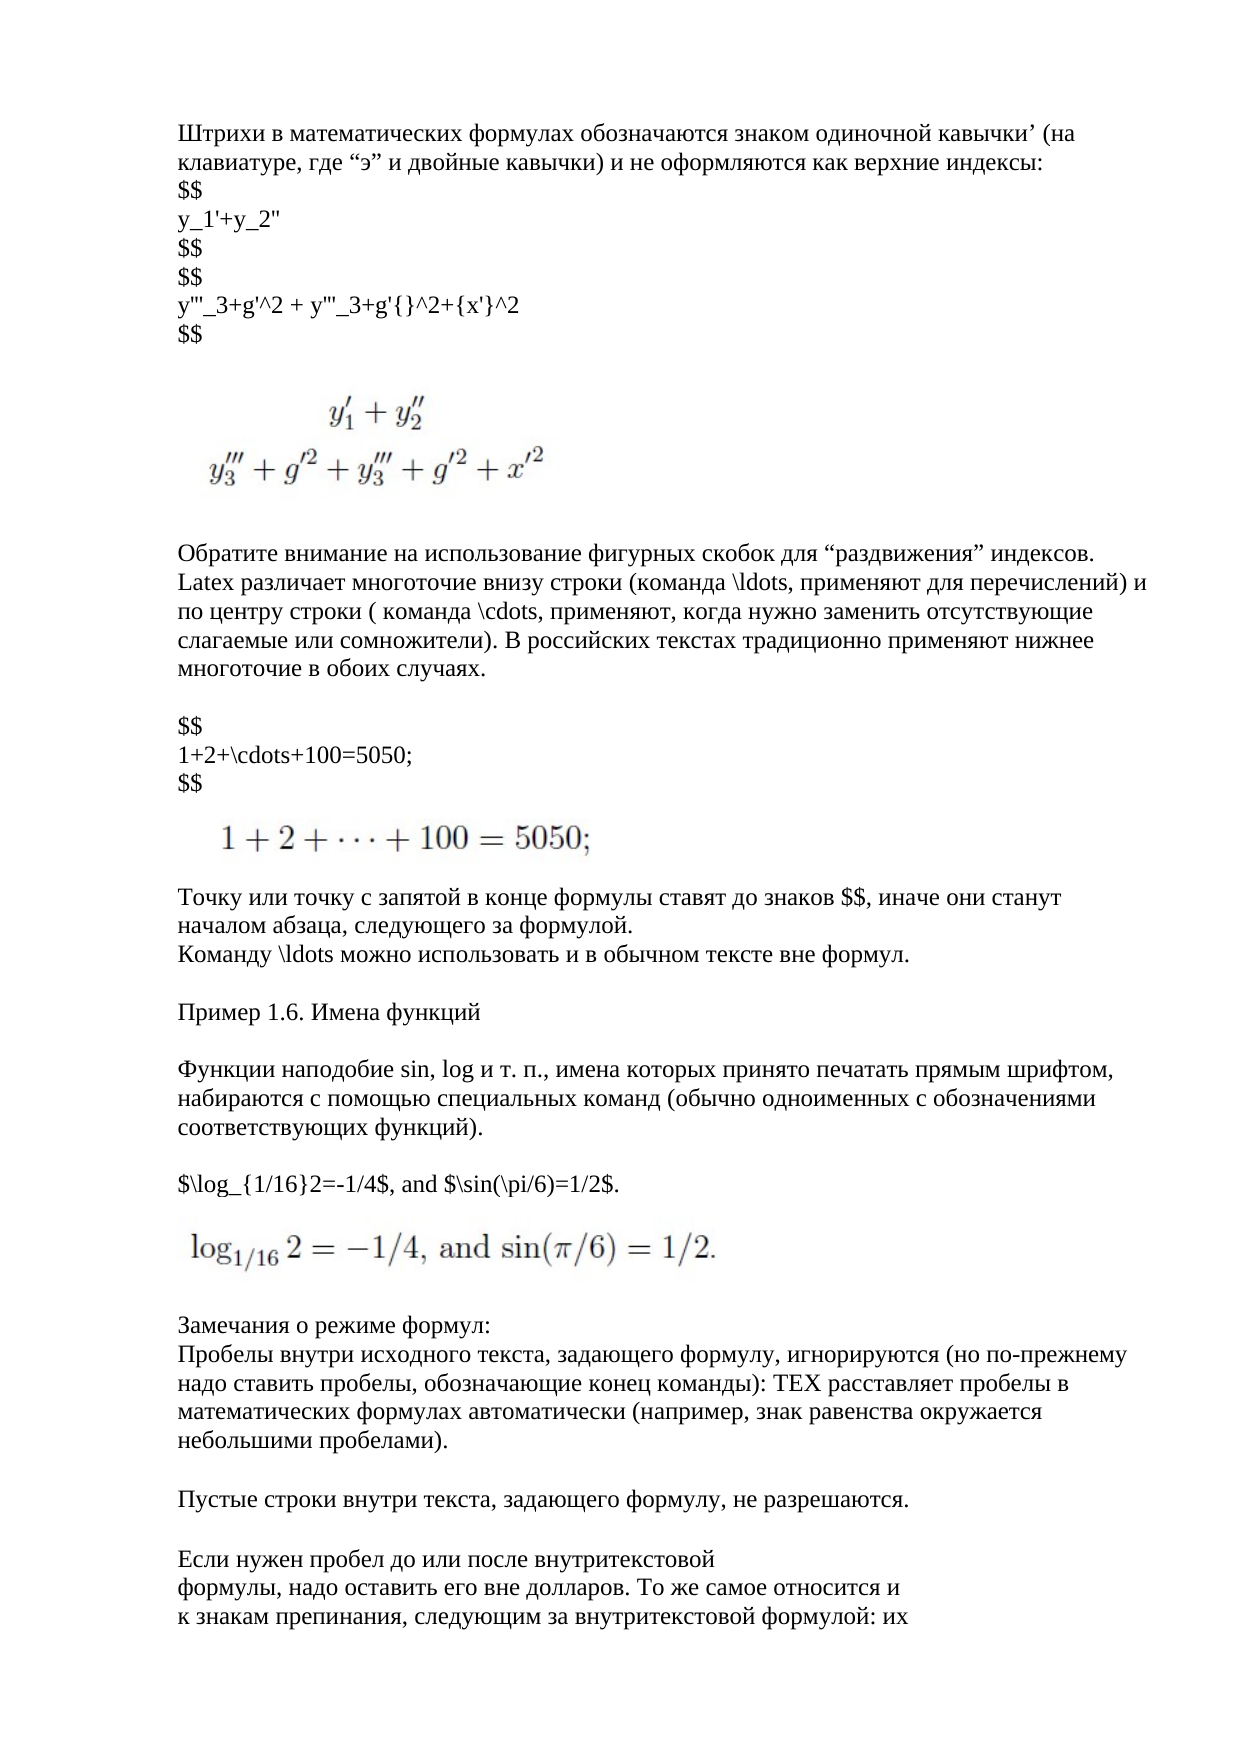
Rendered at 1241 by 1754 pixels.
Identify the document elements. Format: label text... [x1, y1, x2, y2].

text Пробелы внутри исходного текста, задающего формулу, игнорируются (но по-прежнему надо ставить пробелы, обозначающие конец команды): TEX расставляет пробелы в математических формулах автоматически (например, знак равенства окружается [177, 1339, 1152, 1425]
text y_1'+y_2'' [177, 204, 1152, 233]
text Latex различает многоточие внизу строки (команда \ldots, применяют для перечислений) и по центру строки ( команда \cdots, применяют, когда нужно заменить отсутствующие слагаемые или сомножители). В российских текстах традиционно применяют нижнее многоточие в обоих случаях. [177, 567, 1152, 682]
text $\log_{1/16}2=-1/4$, and $\sin(\pi/6)=1/2$. [177, 1169, 1152, 1198]
text Точку или точку с запятой в конце формулы ставят до знаков $$, иначе они станут началом абзаца, следующего за формулой. Команду \ldots можно использовать и в обычном тексте вне формул. [177, 882, 1152, 968]
text Обратите внимание на использование фигурных скобок для “раздвижения” индексов. [177, 538, 1152, 567]
text $$ [177, 768, 1152, 797]
text Функции наподобие sin, log и т. п., имена которых принято печатать прямым шрифтом, набираются с помощью специальных команд (обычно одноименных с обозначениями соответствующих функций). [177, 1054, 1152, 1140]
text формулы, надо оставить его вне долларов. То же самое относится и [177, 1572, 1152, 1601]
text $$ [177, 176, 1152, 204]
text $$ [177, 711, 1152, 740]
text Замечания о режиме формул: [177, 1310, 1152, 1339]
text $$ [177, 262, 1152, 291]
text небольшими пробелами). Пустые строки внутри текста, задающего формулу, не разрешаются. Если нужен пробел до или после внутритекстовой [177, 1425, 1152, 1572]
text $$ [177, 319, 1152, 348]
text y'''_3+g'^2 + y'''_3+g'{}^2+{x'}^2 [177, 291, 1152, 319]
picture [177, 376, 582, 510]
picture [177, 797, 621, 882]
text Штрихи в математических формулах обозначаются знаком одиночной кавычки’ (на клавиатуре, где “э” и двойные кавычки) и не оформляются как верхние индексы: [177, 118, 1152, 176]
text $$ [177, 233, 1152, 262]
picture [177, 1197, 732, 1283]
text 1+2+\cdots+100=5050; [177, 740, 1152, 768]
text к знакам препинания, следующим за внутритекстовой формулой: их [177, 1601, 1152, 1630]
text Пример 1.6. Имена функций [177, 997, 1152, 1025]
